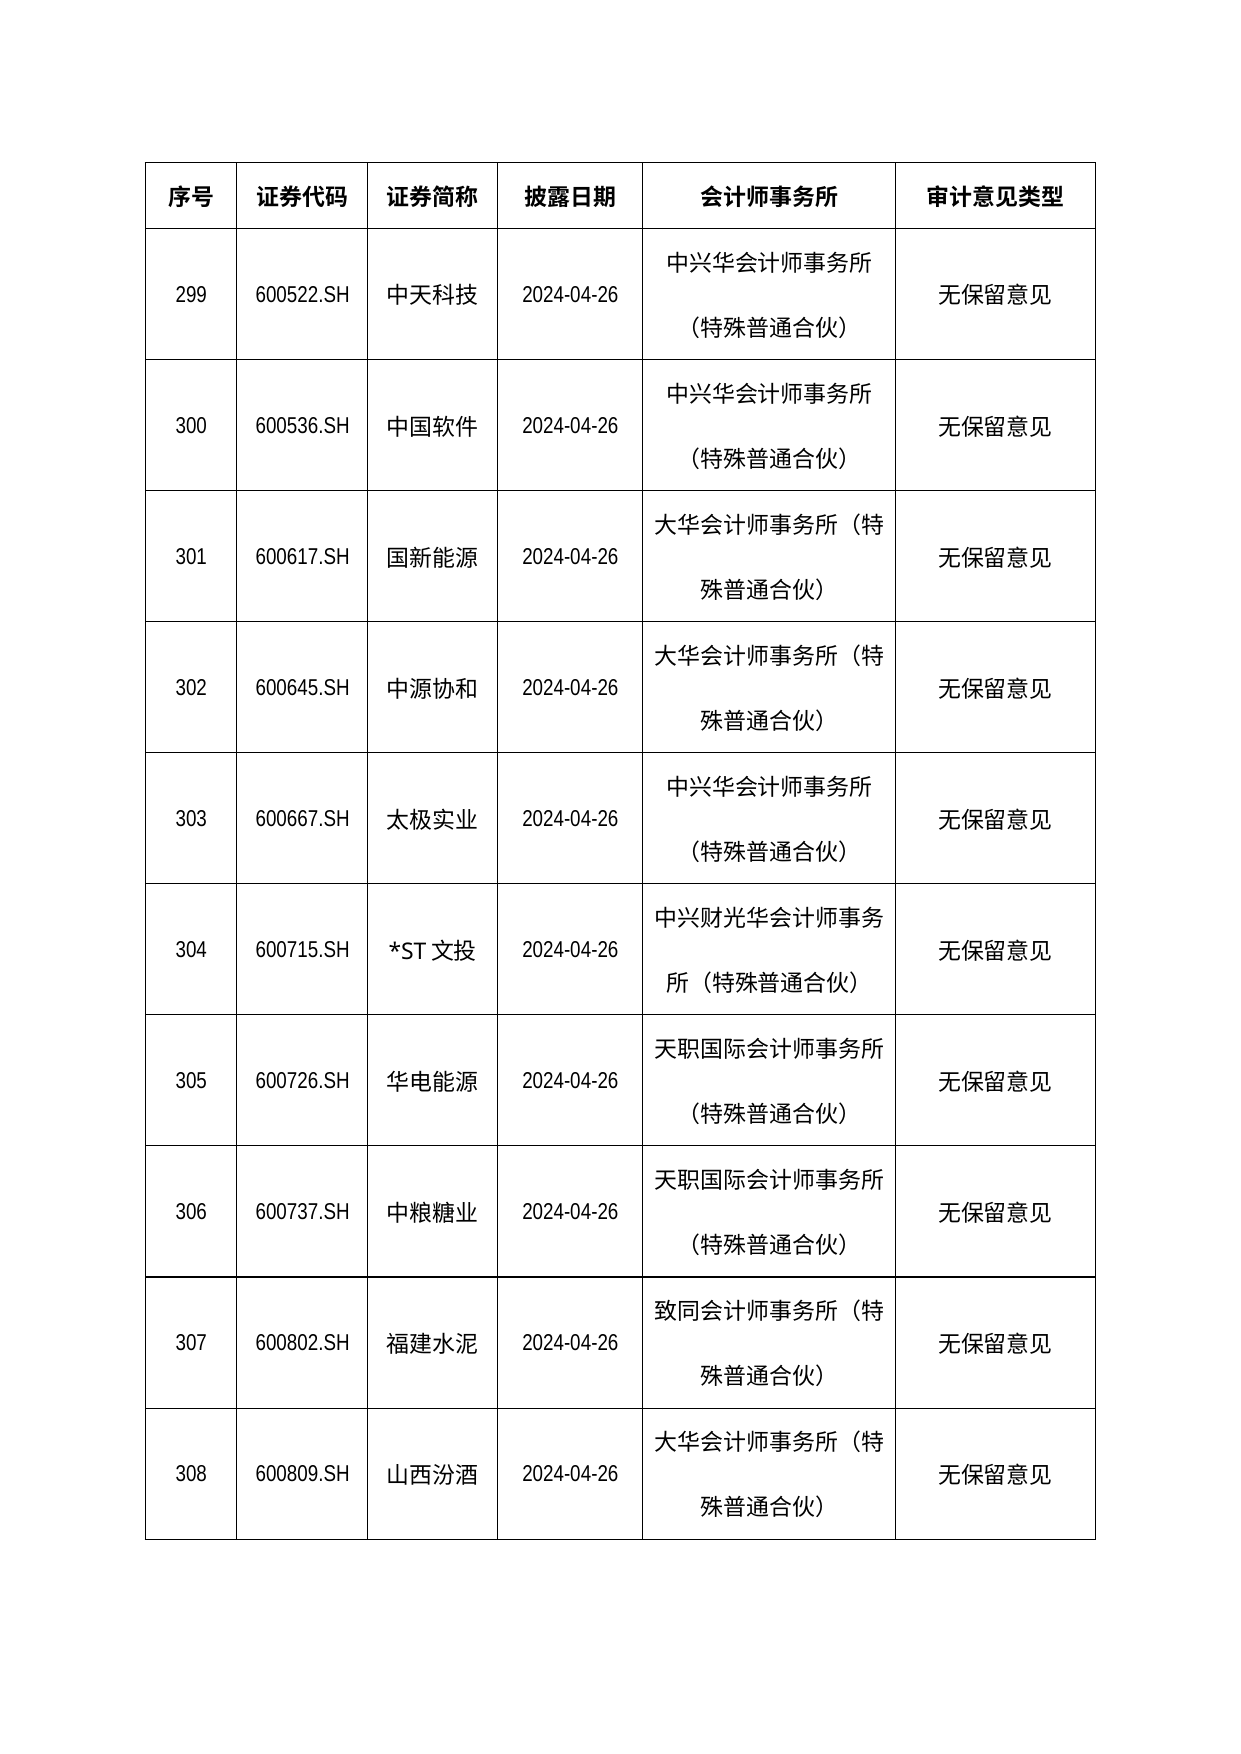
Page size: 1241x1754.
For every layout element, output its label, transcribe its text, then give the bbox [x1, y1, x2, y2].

table_cell 600737.SH [237, 1146, 367, 1276]
table_cell 中兴华会计师事务所（特殊普通合伙） [643, 753, 895, 883]
table_cell 600536.SH [237, 360, 367, 490]
table_header 披露日期 [498, 163, 642, 228]
table_cell 无保留意见 [896, 491, 1095, 621]
table_cell 2024-04-26 [498, 360, 642, 490]
table_cell 中粮糖业 [368, 1146, 497, 1276]
table_cell 国新能源 [368, 491, 497, 621]
table_cell 2024-04-26 [498, 884, 642, 1014]
table_cell 2024-04-26 [498, 1278, 642, 1407]
table_cell 无保留意见 [896, 622, 1095, 752]
table_cell 无保留意见 [896, 1278, 1095, 1407]
table_cell 中国软件 [368, 360, 497, 490]
table_cell 无保留意见 [896, 1015, 1095, 1145]
table_cell 中兴财光华会计师事务所（特殊普通合伙） [643, 884, 895, 1014]
table_cell 600802.SH [237, 1278, 367, 1407]
table_cell 2024-04-26 [498, 753, 642, 883]
table_cell 2024-04-26 [498, 1015, 642, 1145]
table_cell 山西汾酒 [368, 1409, 497, 1538]
table_cell 无保留意见 [896, 753, 1095, 883]
table_cell 无保留意见 [896, 1146, 1095, 1276]
table_cell 2024-04-26 [498, 1146, 642, 1276]
table_cell 306 [146, 1146, 236, 1276]
table_cell 华电能源 [368, 1015, 497, 1145]
table_cell 600617.SH [237, 491, 367, 621]
table_cell 中天科技 [368, 229, 497, 359]
table_cell 600809.SH [237, 1409, 367, 1538]
table_cell 无保留意见 [896, 1409, 1095, 1538]
table_cell 2024-04-26 [498, 491, 642, 621]
table_cell 天职国际会计师事务所（特殊普通合伙） [643, 1015, 895, 1145]
table_header 序号 [146, 163, 236, 228]
table_cell 307 [146, 1278, 236, 1407]
table_header 会计师事务所 [643, 163, 895, 228]
table_cell 302 [146, 622, 236, 752]
table_cell 大华会计师事务所（特殊普通合伙） [643, 1409, 895, 1538]
table_header 审计意见类型 [896, 163, 1095, 228]
table_cell 600667.SH [237, 753, 367, 883]
table_cell 福建水泥 [368, 1278, 497, 1407]
table_cell 无保留意见 [896, 360, 1095, 490]
table_cell 致同会计师事务所（特殊普通合伙） [643, 1278, 895, 1407]
table_cell 太极实业 [368, 753, 497, 883]
table_cell 2024-04-26 [498, 1409, 642, 1538]
table_cell 301 [146, 491, 236, 621]
table_cell *ST文投 [368, 884, 497, 1014]
table_cell 大华会计师事务所（特殊普通合伙） [643, 491, 895, 621]
table_header 证券代码 [237, 163, 367, 228]
table_cell 中源协和 [368, 622, 497, 752]
table_cell 600522.SH [237, 229, 367, 359]
table_cell 600645.SH [237, 622, 367, 752]
table_cell 308 [146, 1409, 236, 1538]
table_cell 中兴华会计师事务所（特殊普通合伙） [643, 360, 895, 490]
table_cell 600726.SH [237, 1015, 367, 1145]
table_cell 600715.SH [237, 884, 367, 1014]
table_cell 2024-04-26 [498, 622, 642, 752]
table_cell 299 [146, 229, 236, 359]
table_cell 大华会计师事务所（特殊普通合伙） [643, 622, 895, 752]
table_cell 无保留意见 [896, 884, 1095, 1014]
table_cell 300 [146, 360, 236, 490]
table_cell 305 [146, 1015, 236, 1145]
table_cell 中兴华会计师事务所（特殊普通合伙） [643, 229, 895, 359]
table_cell 304 [146, 884, 236, 1014]
table_cell 303 [146, 753, 236, 883]
table_cell 无保留意见 [896, 229, 1095, 359]
table_cell 天职国际会计师事务所（特殊普通合伙） [643, 1146, 895, 1276]
table_header 证券简称 [368, 163, 497, 228]
table_cell 2024-04-26 [498, 229, 642, 359]
